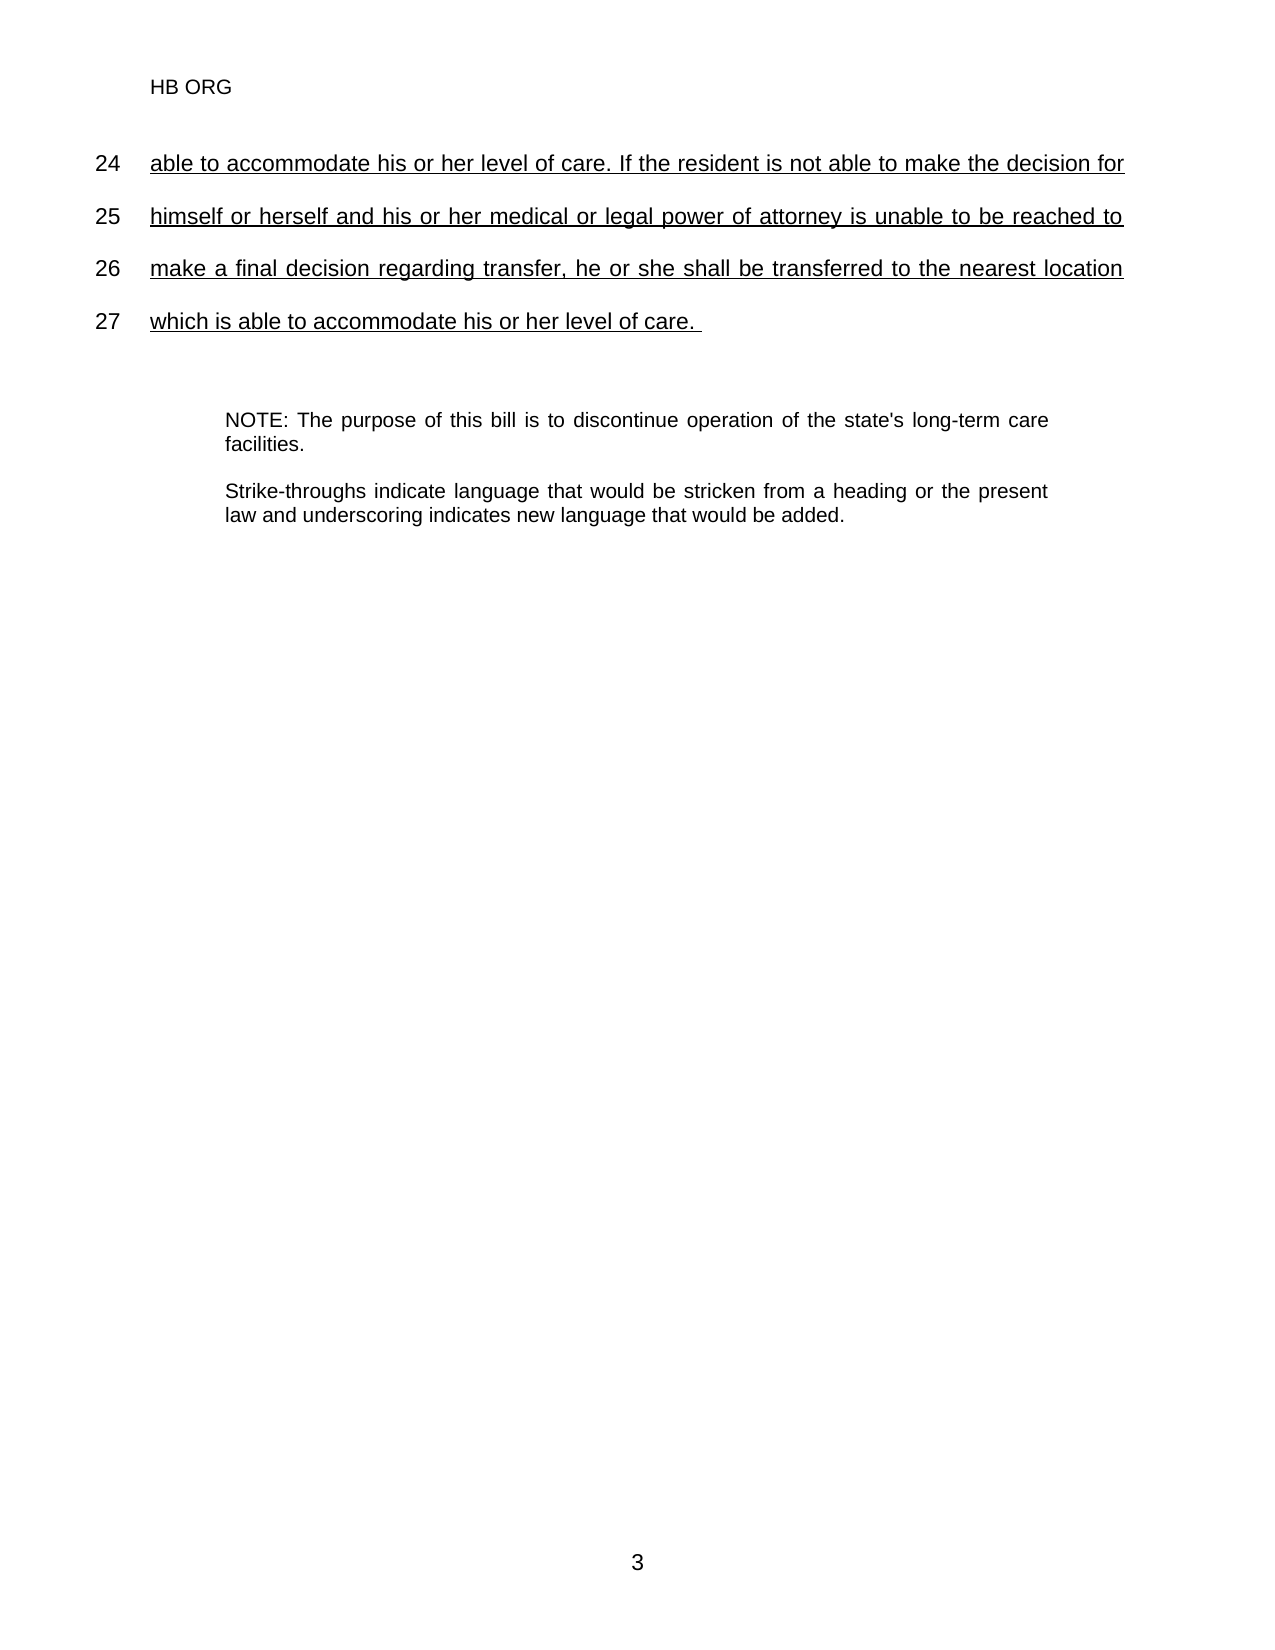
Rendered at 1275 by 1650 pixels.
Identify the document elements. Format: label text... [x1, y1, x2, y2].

text NOTE: The purpose of this bill is to discontinue operation of the state's long-term care facilities. [225, 408, 1050, 456]
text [150, 150, 1125, 173]
text Strike-throughs indicate language that would be stricken from a heading or the present law and underscoring indicates new language that would be added. [225, 478, 1050, 526]
